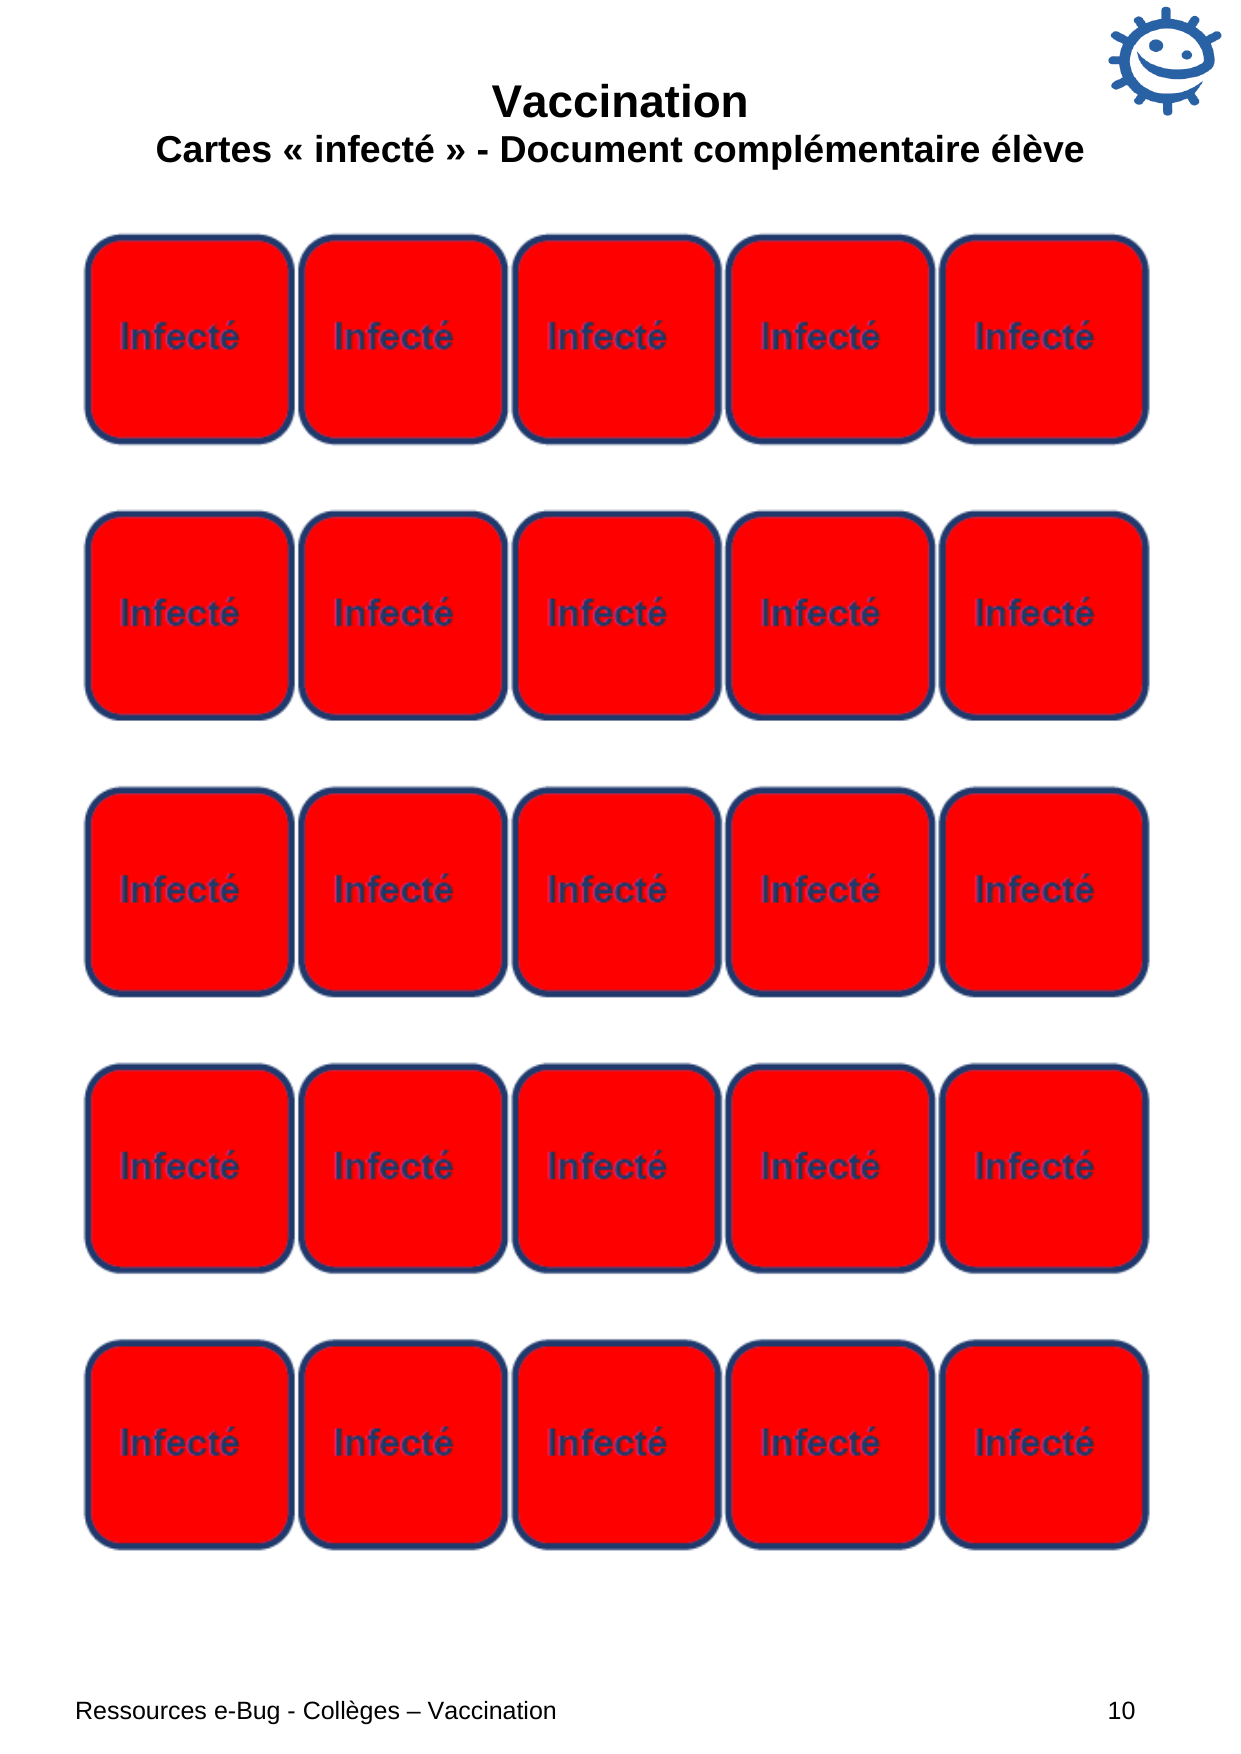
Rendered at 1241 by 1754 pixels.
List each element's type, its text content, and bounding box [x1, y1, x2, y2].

subtitle Vaccination Cartes « infecté » - Document complémentaire élève [75, 75, 1165, 171]
picture [75, 217, 1159, 1558]
picture [1096, 3, 1234, 127]
